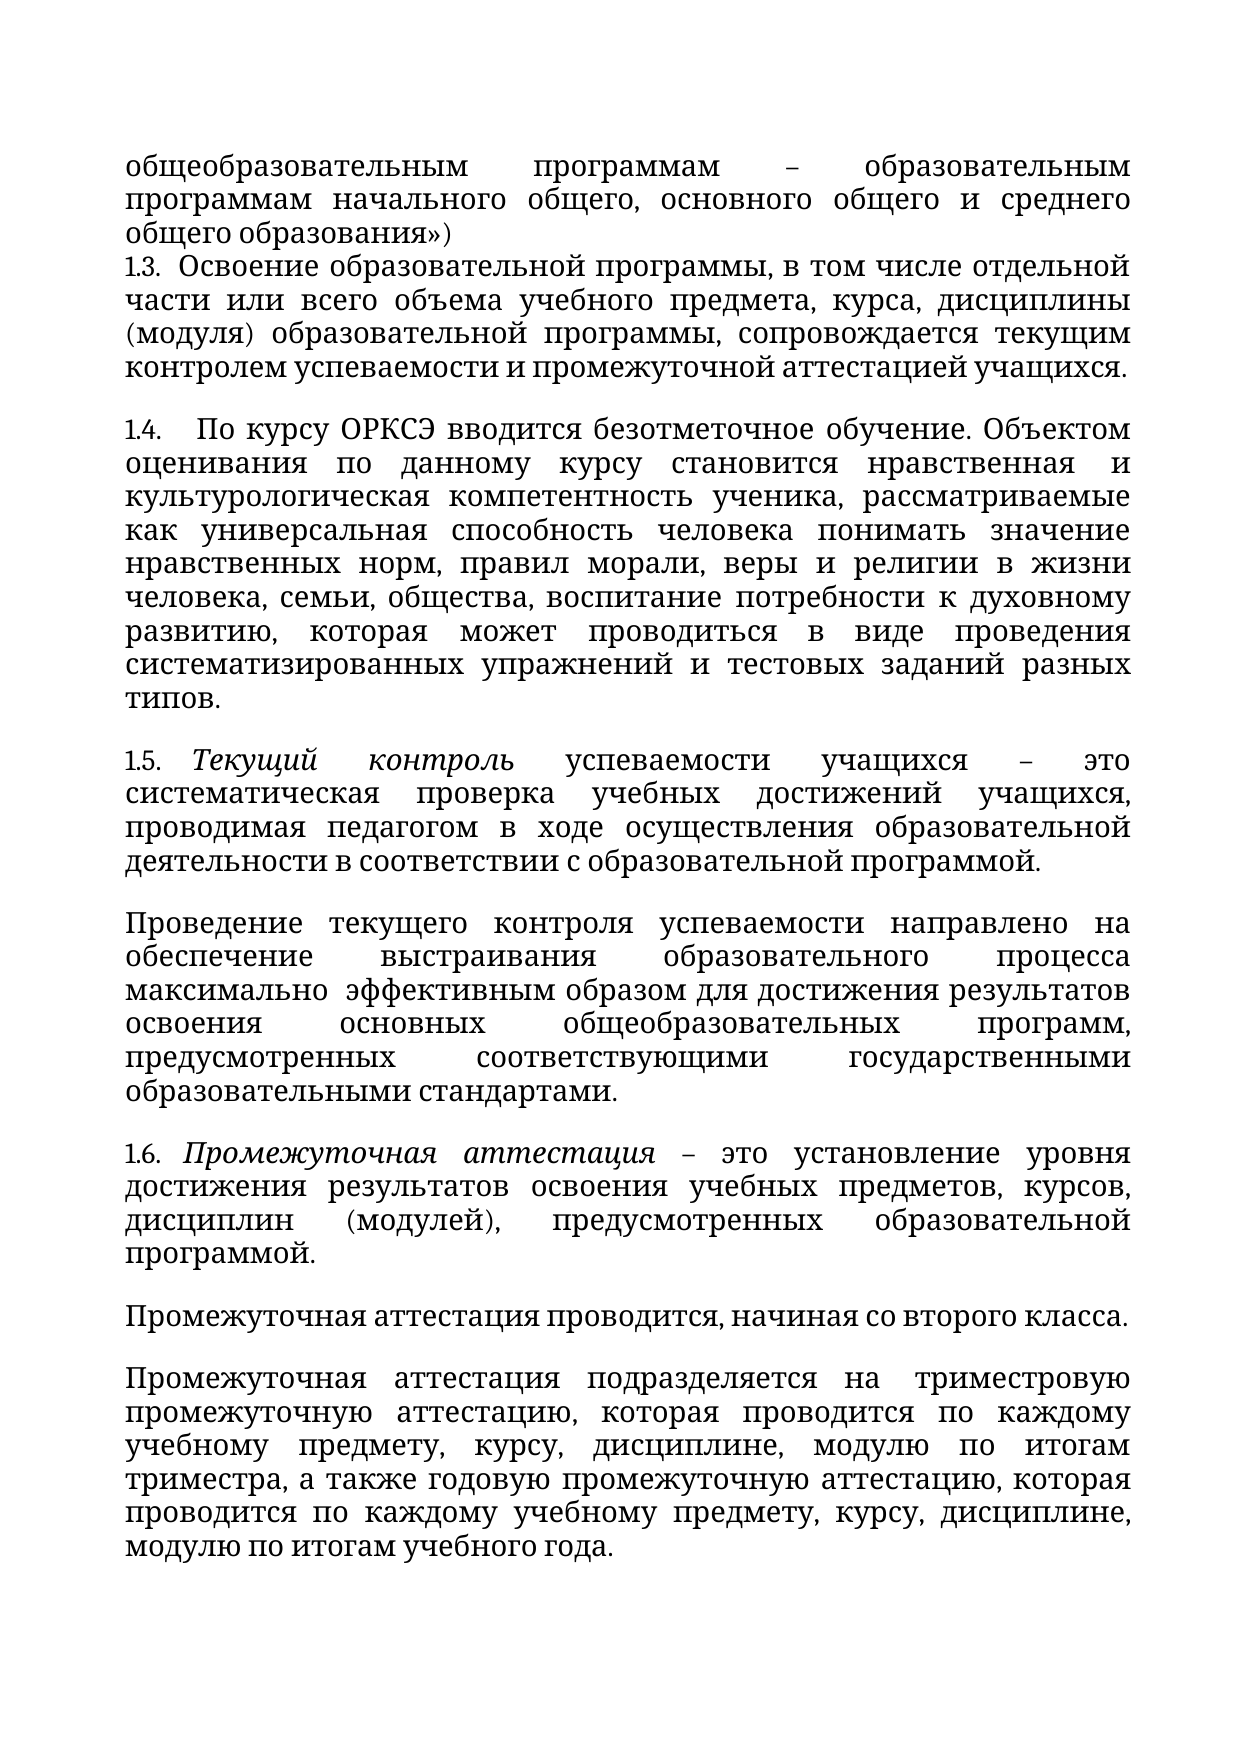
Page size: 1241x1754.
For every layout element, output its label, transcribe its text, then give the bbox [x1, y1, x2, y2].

text Промежуточная аттестация подразделяется на триместровую промежуточную аттестацию, которая проводится по каждому учебному предмету, курсу, дисциплине, модулю по итогам триместра, а также годовую промежуточную аттестацию, которая проводится по каждому учебному предмету, курсу, дисциплине, модулю по итогам учебного года. [125, 1362, 1131, 1563]
list Промежуточная аттестация – это установление уровня достижения результатов освоения учебных предметов, курсов, дисциплин (модулей), предусмотренных образовательной программой. [125, 1137, 1131, 1271]
list По курсу ОРКСЭ вводится безотметочное обучение. Объектом оценивания по данному курсу становится нравственная и культурологическая компетентность ученика, рассматриваемые как универсальная способность человека понимать значение нравственных норм, правил морали, веры и религии в жизни человека, семьи, общества, воспитание потребности к духовному развитию, которая может проводиться в виде проведения систематизированных упражнений и тестовых заданий разных типов. [125, 413, 1131, 715]
list Освоение образовательной программы, в том числе отдельной части или всего объема учебного предмета, курса, дисциплины (модуля) образовательной программы, сопровождается текущим контролем успеваемости и промежуточной аттестацией учащихся. [125, 251, 1131, 385]
list Текущий контроль успеваемости учащихся – это систематическая проверка учебных достижений учащихся, проводимая педагогом в ходе осуществления образовательной деятельности в соответствии с образовательной программой. [125, 744, 1131, 878]
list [125, 150, 1131, 251]
text Промежуточная аттестация проводится, начиная со второго класса. [125, 1300, 1131, 1333]
text Проведение текущего контроля успеваемости направлено на обеспечение выстраивания образовательного процесса максимально эффективным образом для достижения результатов освоения основных общеобразовательных программ, предусмотренных соответствующими государственными образовательными стандартами. [125, 907, 1131, 1108]
